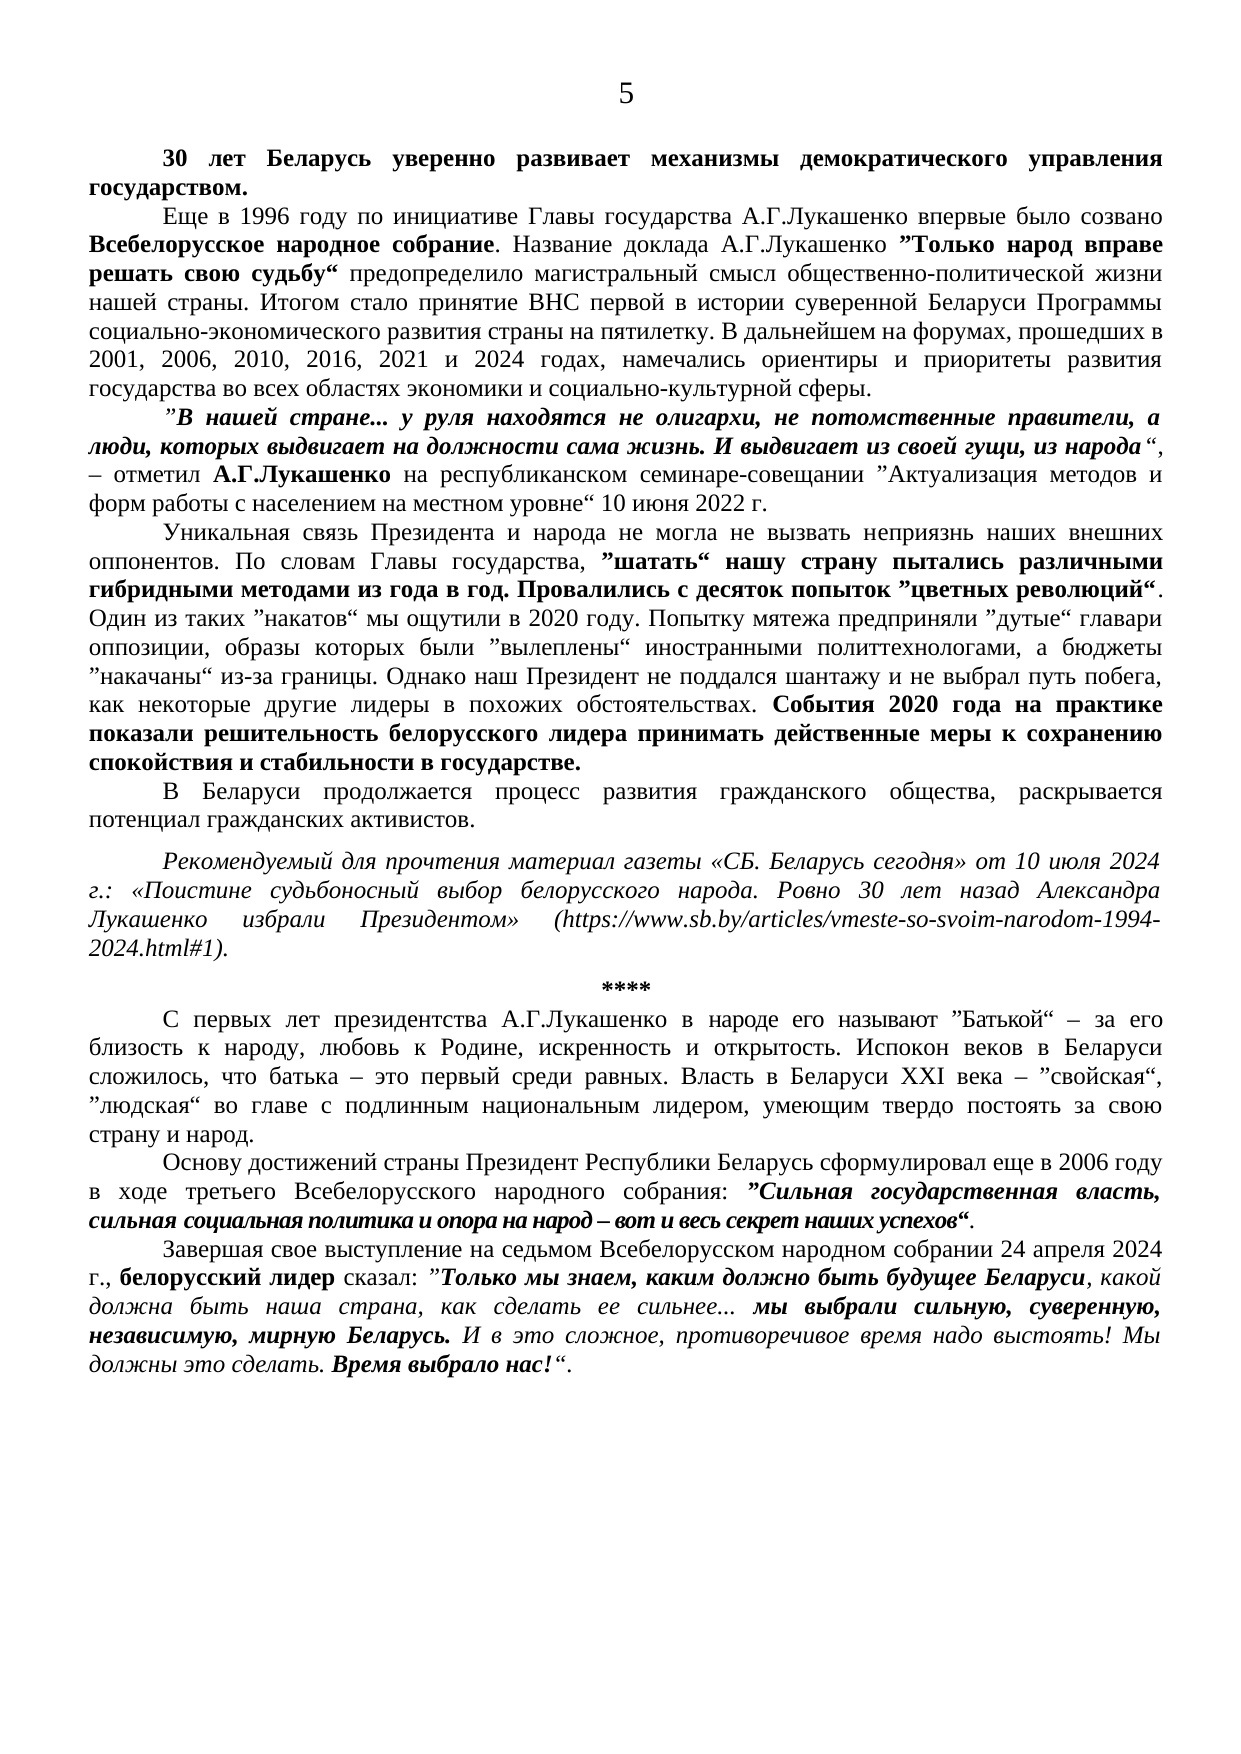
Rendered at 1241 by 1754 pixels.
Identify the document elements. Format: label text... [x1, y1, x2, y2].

text Еще в 1996 году по инициативе Главы государства А.Г.Лукашенко впервые было созвано Всебелорусское народное собрание. Название доклада А.Г.Лукашенко ”Только народ вправе решать свою судьбу“ предопределило магистральный смысл общественно-политической жизни нашей страны. Итогом стало принятие ВНС первой в истории суверенной Беларуси Программы социально-экономического развития страны на пятилетку. В дальнейшем на форумах, прошедших в 2001, 2006, 2010, 2016, 2021 и 2024 годах, намечались ориентиры и приоритеты развития государства во всех областях экономики и социально-культурной сферы. [89, 201, 1163, 402]
text Завершая свое выступление на седьмом Всебелорусском народном собрании 24 апреля 2024 г., белорусский лидер сказал: ”Только мы знаем, каким должно быть будущее Беларуси, какой должна быть наша страна, как сделать ее сильнее... мы выбрали сильную, суверенную, независимую, мирную Беларусь. И в это сложное, противоречивое время надо выстоять! Мы должны это сделать. Время выбрало нас!“. [89, 1234, 1163, 1377]
text ”В нашей стране... у руля находятся не олигархи, не потомственные правители, а люди, которых выдвигает на должности сама жизнь. И выдвигает из своей гущи, из народа“, – отметил А.Г.Лукашенко на республиканском семинаре-совещании ”Актуализация методов и форм работы с населением на местном уровне“ 10 июня 2022 г. [89, 402, 1163, 517]
text С первых лет президентства А.Г.Лукашенко в народе его называют ”Батькой“ – за его близость к народу, любовь к Родине, искренность и открытость. Испокон веков в Беларуси сложилось, что батька – это первый среди равных. Власть в Беларуси XXI века – ”свойская“, ”людская“ во главе с подлинным национальным лидером, умеющим твердо постоять за свою страну и народ. [89, 1004, 1163, 1147]
text В Беларуси продолжается процесс развития гражданского общества, раскрывается потенциал гражданских активистов. [89, 776, 1163, 833]
text Основу достижений страны Президент Республики Беларусь сформулировал еще в 2006 году в ходе третьего Всебелорусского народного собрания: ”Сильная государственная власть, сильная социальная политика и опора на народ – вот и весь секрет наших успехов“. [89, 1147, 1163, 1234]
text Рекомендуемый для прочтения материал газеты «СБ. Беларусь сегодня» от 10 июля 2024 г.: «Поистине судьбоносный выбор белорусского народа. Ровно 30 лет назад Александра Лукашенко избрали Президентом» (https://www.sb.by/articles/vmeste-so-svoim-narodom-1994-2024.html#1). [89, 846, 1163, 962]
text Уникальная связь Президента и народа не могла не вызвать неприязнь наших внешних оппонентов. По словам Главы государства, ”шатать“ нашу страну пытались различными гибридными методами из года в год. Провалились с десяток попыток ”цветных революций“. Один из таких ”накатов“ мы ощутили в 2020 году. Попытку мятежа предприняли ”дутые“ главари оппозиции, образы которых были ”вылеплены“ иностранными политтехнологами, а бюджеты ”накачаны“ из-за границы. Однако наш Президент не поддался шантажу и не выбрал путь побега, как некоторые другие лидеры в похожих обстоятельствах. События 2020 года на практике показали решительность белорусского лидера принимать действенные меры к сохранению спокойствия и стабильности в государстве. [89, 517, 1163, 776]
text **** [89, 975, 1163, 1004]
text 30 лет Беларусь уверенно развивает механизмы демократического управления государством. [89, 143, 1163, 201]
